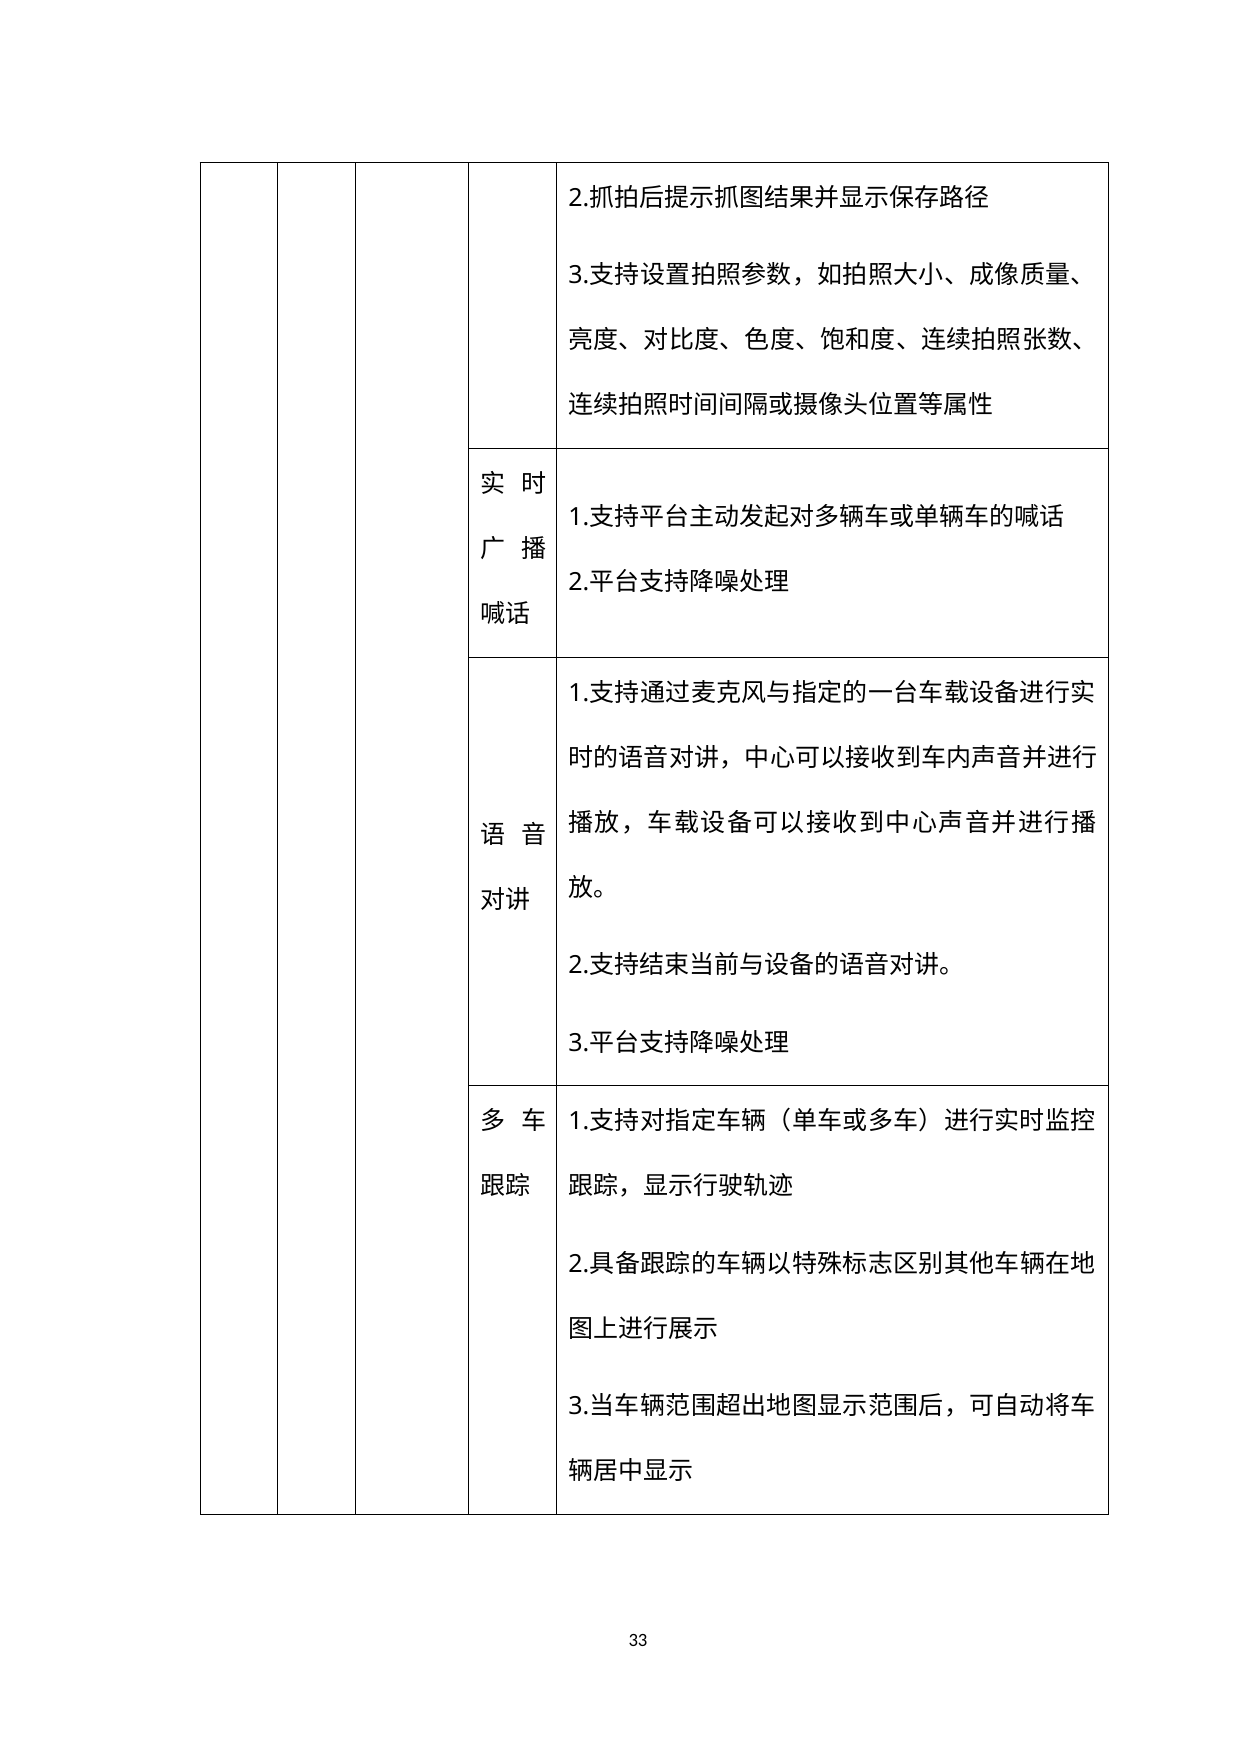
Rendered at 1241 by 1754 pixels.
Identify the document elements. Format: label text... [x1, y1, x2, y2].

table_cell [557, 163, 1108, 448]
table_cell 1.支持平台主动发起对多辆车或单辆车的喊话 2.平台支持降噪处理 [557, 449, 1108, 657]
table_cell 1.支持通过麦克风与指定的一台车载设备进行实时的语音对讲，中心可以接收到车内声音并进行播放，车载设备可以接收到中心声音并进行播放。 2.支持结束当前与设备的语音对讲。 3.平台支持降噪处理 [557, 658, 1108, 1085]
table_cell 抓图 [469, 163, 556, 448]
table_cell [557, 1086, 1108, 1514]
table_cell 实时广播喊话 [469, 449, 556, 657]
table_cell 多车跟踪 [469, 1086, 556, 1514]
table_cell 语音对讲 [469, 658, 556, 1085]
